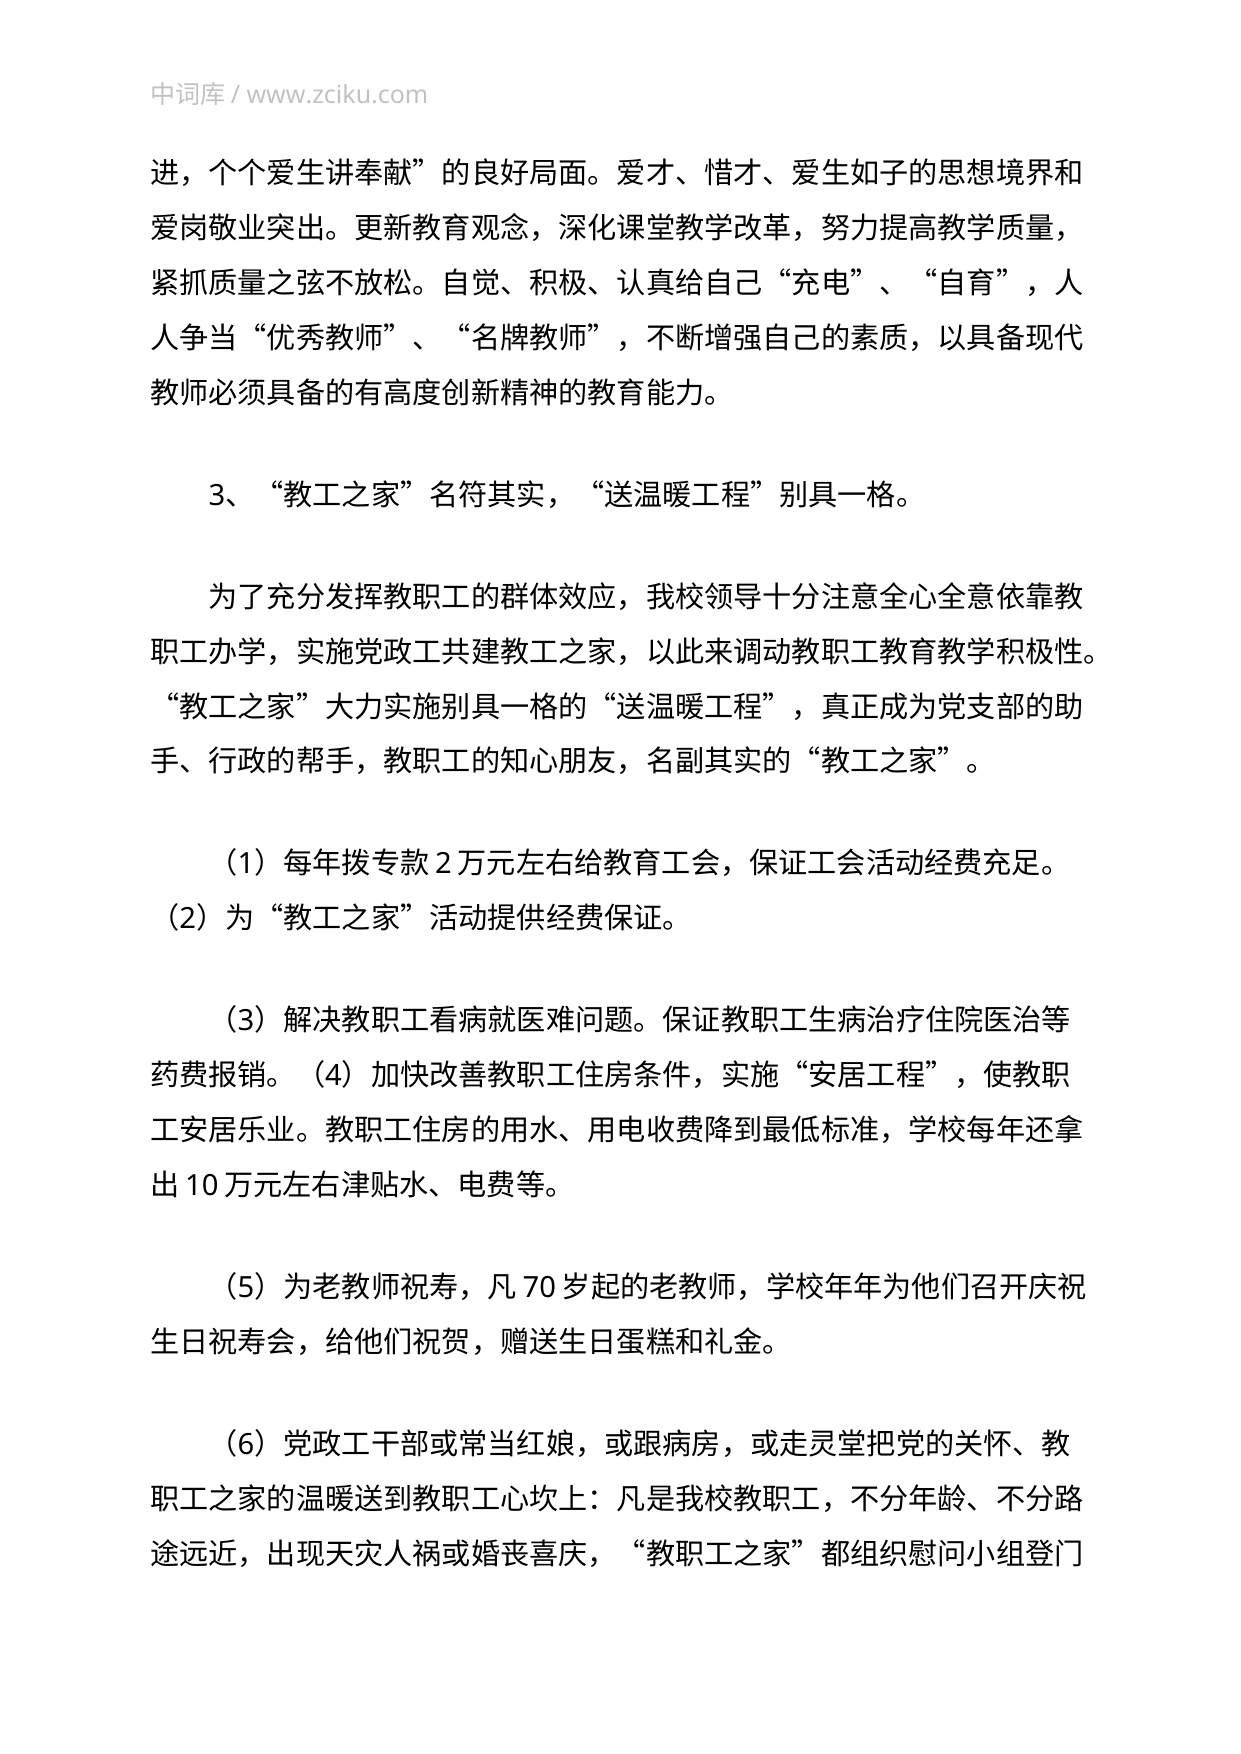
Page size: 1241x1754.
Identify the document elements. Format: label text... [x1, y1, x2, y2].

text 3、“教工之家”名符其实，“送温暖工程”别具一格。 [150, 471, 1090, 514]
text （1）每年拨专款2万元左右给教育工会，保证工会活动经费充足。（2）为“教工之家”活动提供经费保证。 [150, 840, 1090, 937]
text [150, 150, 1090, 412]
text （3）解决教职工看病就医难问题。保证教职工生病治疗住院医治等药费报销。（4）加快改善教职工住房条件，实施“安居工程”，使教职工安居乐业。教职工住房的用水、用电收费降到最低标准，学校每年还拿出10万元左右津贴水、电费等。 [150, 997, 1090, 1204]
text （5）为老教师祝寿，凡70岁起的老教师，学校年年为他们召开庆祝生日祝寿会，给他们祝贺，赠送生日蛋糕和礼金。 [150, 1264, 1090, 1361]
text 为了充分发挥教职工的群体效应，我校领导十分注意全心全意依靠教职工办学，实施党政工共建教工之家，以此来调动教职工教育教学积极性。“教工之家”大力实施别具一格的“送温暖工程”，真正成为党支部的助手、行政的帮手，教职工的知心朋友，名副其实的“教工之家”。 [150, 573, 1090, 780]
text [150, 1420, 1090, 1573]
